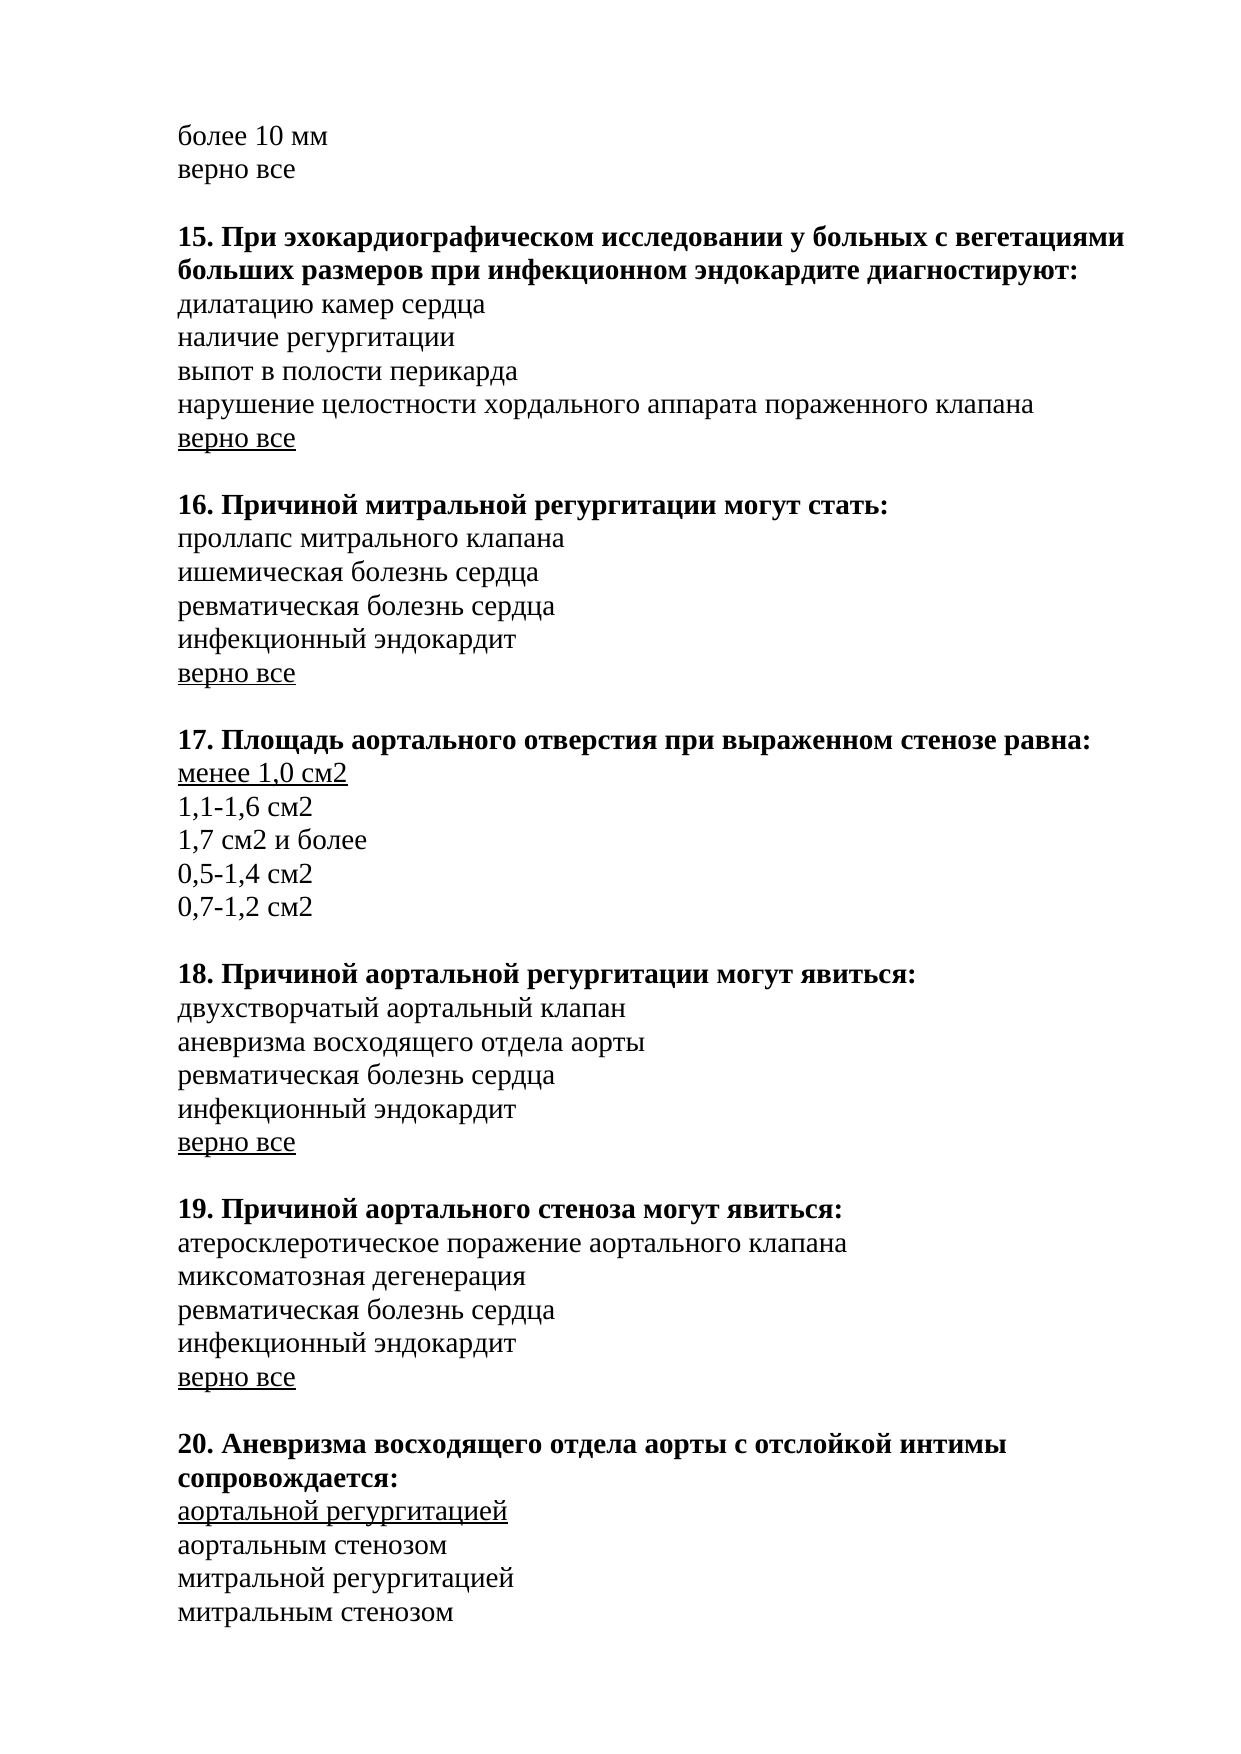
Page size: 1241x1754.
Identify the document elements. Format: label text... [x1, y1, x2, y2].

text 19. Причиной аортального стеноза могут явиться: [177, 1191, 1152, 1225]
text двухстворчатый аортальный клапан [177, 990, 1152, 1024]
text нарушение целостности хордального аппарата пораженного клапана [177, 386, 1152, 420]
text ишемическая болезнь сердца [177, 554, 1152, 588]
text инфекционный эндокардит [177, 621, 1152, 655]
text митральным стенозом [177, 1594, 1152, 1627]
text аортальным стенозом [177, 1527, 1152, 1560]
text 17. Площадь аортального отверстия при выраженном стенозе равна: [177, 722, 1152, 755]
text верно все [177, 1359, 1152, 1393]
text 1,1-1,6 см2 [177, 789, 1152, 822]
text аневризма восходящего отдела аорты [177, 1024, 1152, 1057]
text 15. При эхокардиографическом исследовании у больных с вегетациями больших размеров при инфекционном эндокардите диагностируют: [177, 219, 1152, 286]
text 20. Аневризма восходящего отдела аорты с отслойкой интимы сопровождается: [177, 1426, 1152, 1493]
text более [177, 118, 1152, 152]
text аортальной регургитацией [177, 1493, 1152, 1527]
text митральной регургитацией [177, 1560, 1152, 1594]
text 0,5-1,4 см2 [177, 856, 1152, 889]
text ревматическая болезнь сердца [177, 588, 1152, 621]
text 1,7 см2 и более [177, 822, 1152, 856]
text верно все [177, 152, 1152, 185]
text менее 1,0 см2 [177, 755, 1152, 789]
text миксоматозная дегенерация [177, 1258, 1152, 1292]
text дилатацию камер сердца [177, 286, 1152, 319]
text наличие регургитации [177, 319, 1152, 353]
text 0,7-1,2 см2 [177, 889, 1152, 923]
text атеросклеротическое поражение аортального клапана [177, 1225, 1152, 1258]
text ревматическая болезнь сердца [177, 1057, 1152, 1091]
text верно все [177, 420, 1152, 453]
text выпот в полости перикарда [177, 353, 1152, 386]
text 18. Причиной аортальной регургитации могут явиться: [177, 957, 1152, 990]
text проллапс митрального клапана [177, 521, 1152, 554]
text ревматическая болезнь сердца [177, 1292, 1152, 1326]
text 16. Причиной митральной регургитации могут стать: [177, 487, 1152, 521]
text инфекционный эндокардит [177, 1091, 1152, 1124]
text инфекционный эндокардит [177, 1326, 1152, 1359]
text верно все [177, 1124, 1152, 1158]
text верно все [177, 655, 1152, 688]
